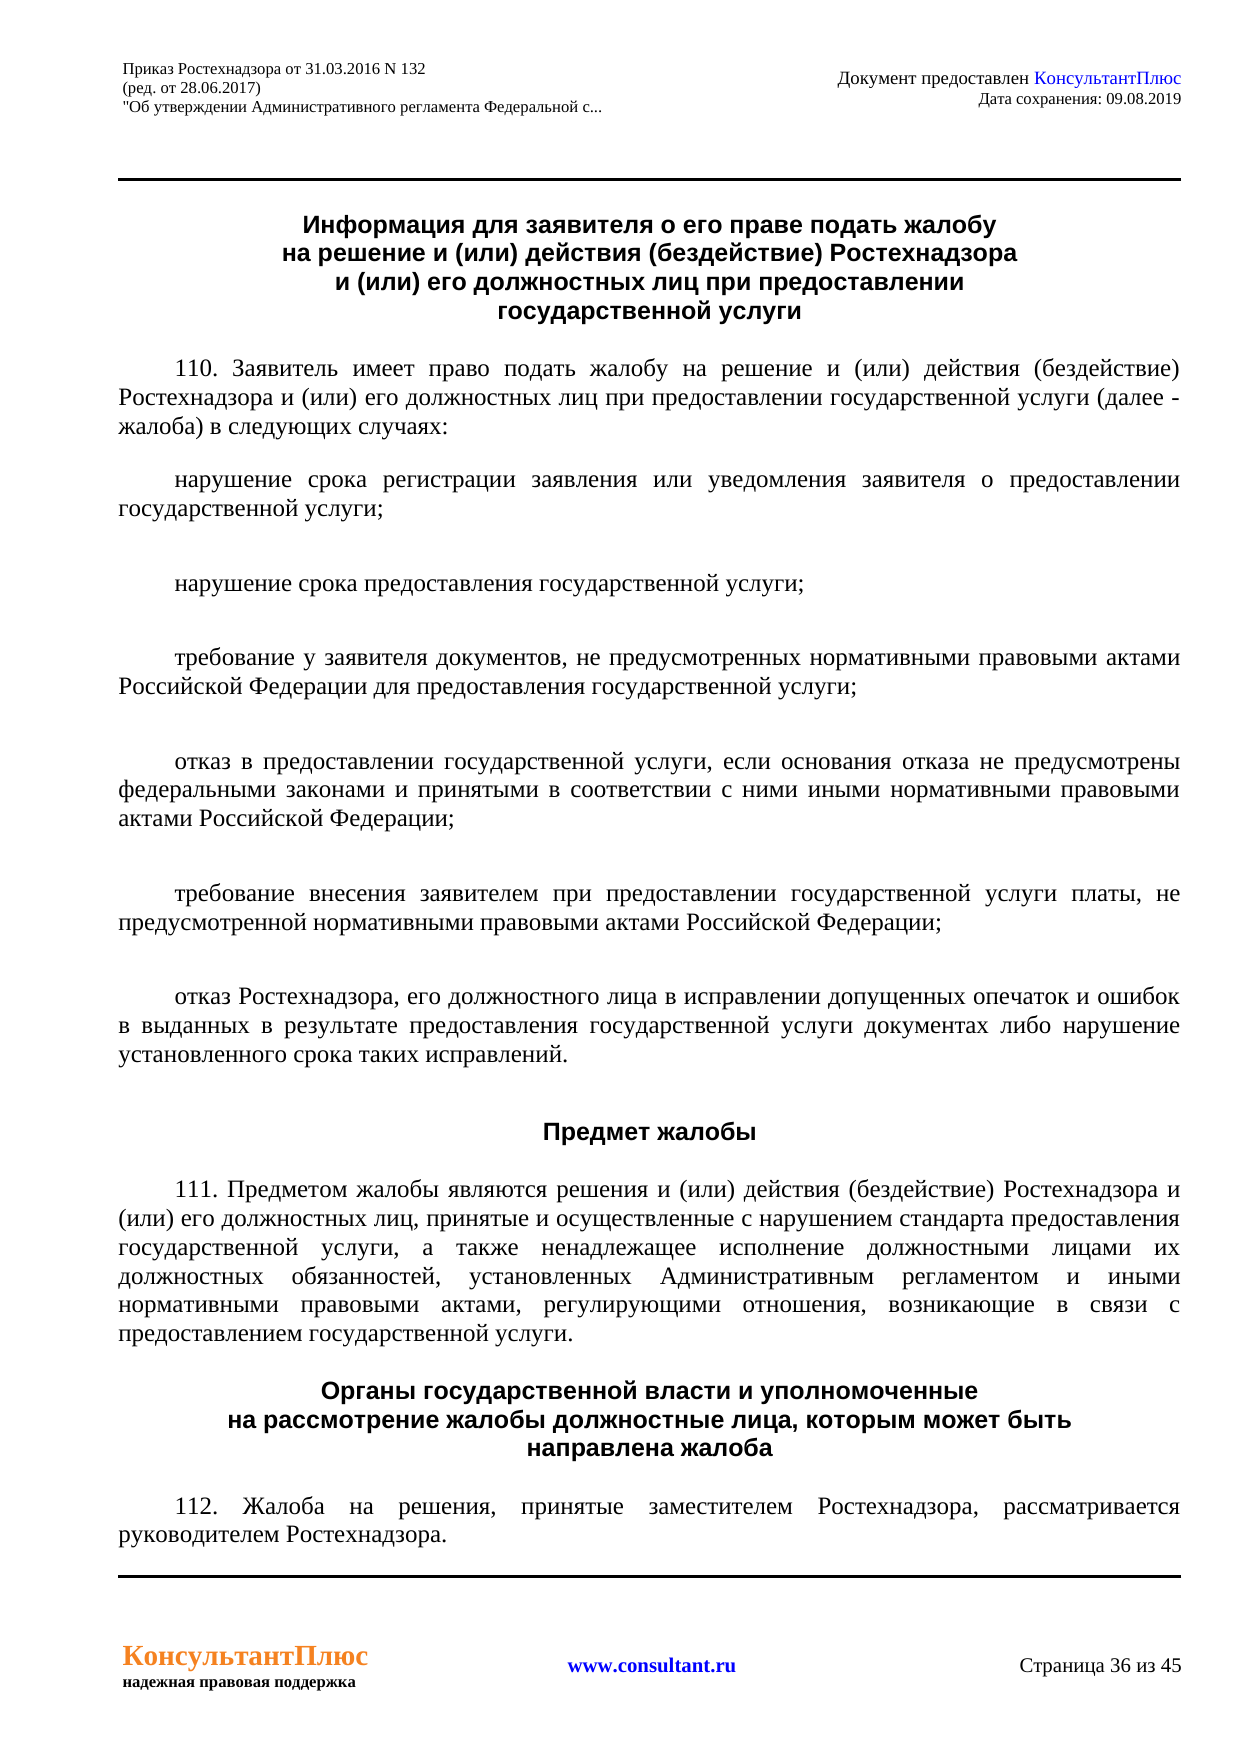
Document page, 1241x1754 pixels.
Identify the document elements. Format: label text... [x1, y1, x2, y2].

title Предмет жалобы [118, 1117, 1181, 1146]
title Информация для заявителя о его праве подать жалобу [118, 209, 1181, 238]
title государственной услуги [118, 296, 1181, 324]
text 111. Предметом жалобы являются решения и (или) действия (бездействие) Ростехнадзора и (или) его должностных лиц, принятые и осуществленные с нарушением стандарта предоставления государственной услуги, а также ненадлежащее исполнение должностными лицами их должностных обязанностей, установленных Административным регламентом и иными нормативными правовыми актами, регулирующими отношения, возникающие в связи с предоставлением государственной услуги. [118, 1174, 1181, 1347]
title и (или) его должностных лиц при предоставлении [118, 267, 1181, 296]
text требование у заявителя документов, не предусмотренных нормативными правовыми актами Российской Федерации для предоставления государственной услуги; [118, 642, 1181, 700]
text 112. Жалоба на решения, принятые заместителем Ростехнадзора, рассматривается руководителем Ростехнадзора. [118, 1491, 1181, 1548]
title Органы государственной власти и уполномоченные [118, 1376, 1181, 1404]
text отказ Ростехнадзора, его должностного лица в исправлении допущенных опечаток и ошибок в выданных в результате предоставления государственной услуги документах либо нарушение установленного срока таких исправлений. [118, 981, 1181, 1067]
text 110. Заявитель имеет право подать жалобу на решение и (или) действия (бездействие) Ростехнадзора и (или) его должностных лиц при предоставлении государственной услуги (далее - жалоба) в следующих случаях: [118, 353, 1181, 439]
text нарушение срока предоставления государственной услуги; [118, 568, 1181, 597]
title направлена жалоба [118, 1433, 1181, 1462]
title на рассмотрение жалобы должностные лица, которым может быть [118, 1404, 1181, 1433]
text требование внесения заявителем при предоставлении государственной услуги платы, не предусмотренной нормативными правовыми актами Российской Федерации; [118, 878, 1181, 935]
title на решение и (или) действия (бездействие) Ростехнадзора [118, 238, 1181, 267]
text отказ в предоставлении государственной услуги, если основания отказа не предусмотрены федеральными законами и принятыми в соответствии с ними иными нормативными правовыми актами Российской Федерации; [118, 746, 1181, 832]
text нарушение срока регистрации заявления или уведомления заявителя о предоставлении государственной услуги; [118, 464, 1181, 522]
